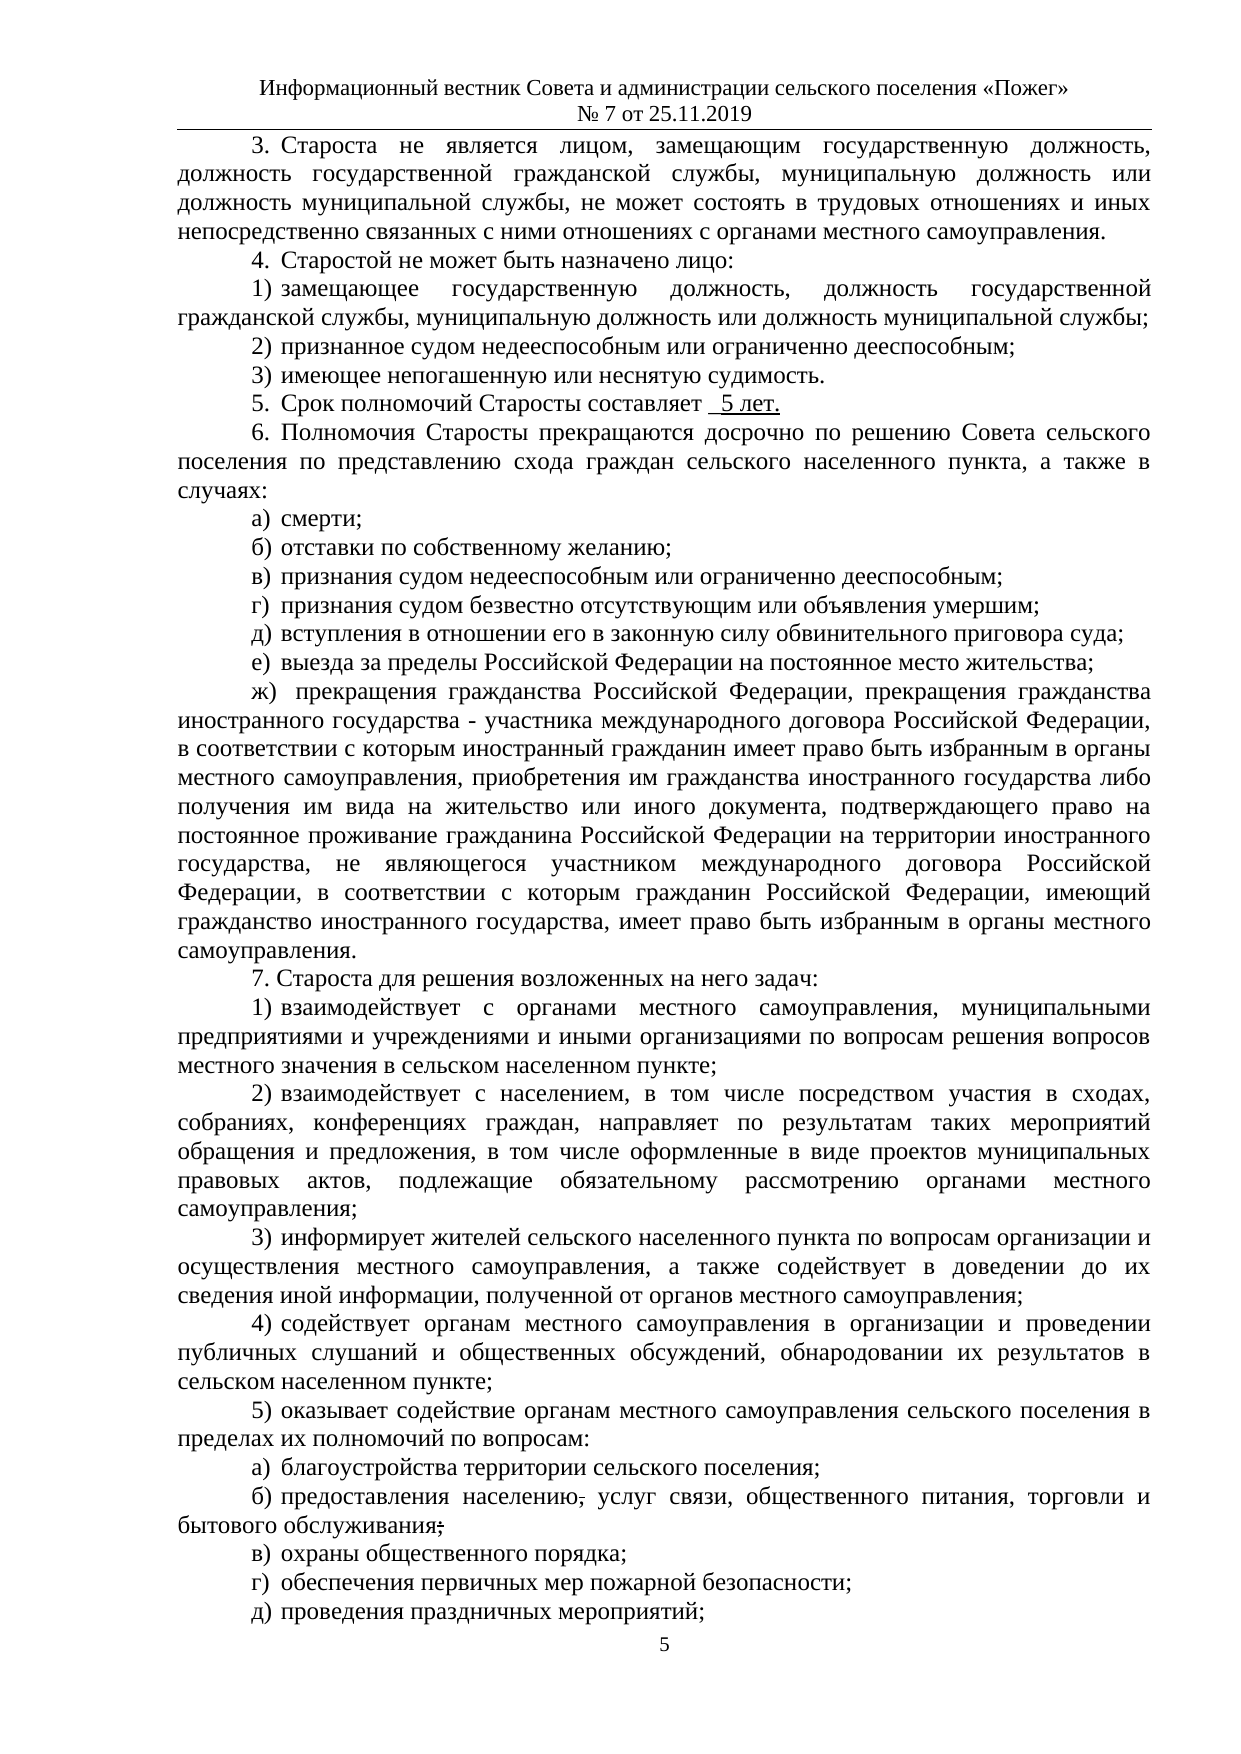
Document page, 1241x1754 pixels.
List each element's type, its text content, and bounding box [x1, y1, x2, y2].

list взаимодействует с органами местного самоуправления, муниципальными предприятиями и учреждениями и иными организациями по вопросам решения вопросов местного значения в сельском населенном пункте; [177, 992, 1152, 1078]
list взаимодействует с населением, в том числе посредством участия в сходах, собраниях, конференциях граждан, направляет по результатам таких мероприятий обращения и предложения, в том числе оформленные в виде проектов муниципальных правовых актов, подлежащие обязательному рассмотрению органами местного самоуправления; [177, 1078, 1152, 1222]
list смерти; [177, 503, 1152, 532]
list признания судом недееспособным или ограниченно дееспособным; [177, 561, 1152, 590]
list информирует жителей сельского населенного пункта по вопросам организации и осуществления местного самоуправления, а также содействует в доведении до их сведения иной информации, полученной от органов местного самоуправления; [177, 1222, 1152, 1308]
list Полномочия Старосты прекращаются досрочно по решению Совета сельского поселения по представлению схода граждан сельского населенного пункта, а также в случаях: [177, 417, 1152, 503]
list признанное судом недееспособным или ограниченно дееспособным; [177, 331, 1152, 360]
list охраны общественного порядка; [177, 1538, 1152, 1567]
list Срок полномочий Старосты составляет _5 лет. [177, 388, 1152, 417]
list предоставления населению, услуг связи, общественного питания, торговли и бытового обслуживания; [177, 1481, 1152, 1538]
list выезда за пределы Российской Федерации на постоянное место жительства; [177, 647, 1152, 676]
list отставки по собственному желанию; [177, 532, 1152, 561]
list оказывает содействие органам местного самоуправления сельского поселения в пределах их полномочий по вопросам: [177, 1395, 1152, 1452]
list признания судом безвестно отсутствующим или объявления умершим; [177, 590, 1152, 618]
list замещающее государственную должность, должность государственной гражданской службы, муниципальную должность или должность муниципальной службы; [177, 273, 1152, 331]
list Староста не является лицом, замещающим государственную должность, должность государственной гражданской службы, муниципальную должность или должность муниципальной службы, не может состоять в трудовых отношениях и иных непосредственно связанных с ними отношениях с органами местного самоуправления. [177, 130, 1152, 245]
list благоустройства территории сельского поселения; [177, 1452, 1152, 1481]
list обеспечения первичных мер пожарной безопасности; [177, 1567, 1152, 1596]
list Старостой не может быть назначено лицо: [177, 245, 1152, 273]
list содействует органам местного самоуправления в организации и проведении публичных слушаний и общественных обсуждений, обнародовании их результатов в сельском населенном пункте; [177, 1308, 1152, 1395]
list прекращения гражданства Российской Федерации, прекращения гражданства иностранного государства - участника международного договора Российской Федерации, в соответствии с которым иностранный гражданин имеет право быть избранным в органы местного самоуправления, приобретения им гражданства иностранного государства либо получения им вида на жительство или иного документа, подтверждающего право на постоянное проживание гражданина Российской Федерации на территории иностранного государства, не являющегося участником международного договора Российской Федерации, в соответствии с которым гражданин Российской Федерации, имеющий гражданство иностранного государства, имеет право быть избранным в органы местного самоуправления. [177, 676, 1152, 963]
list имеющее непогашенную или неснятую судимость. [177, 360, 1152, 388]
list вступления в отношении его в законную силу обвинительного приговора суда; [177, 618, 1152, 647]
text 7. Староста для решения возложенных на него задач: [177, 963, 1152, 992]
list проведения праздничных мероприятий; [177, 1596, 1152, 1625]
